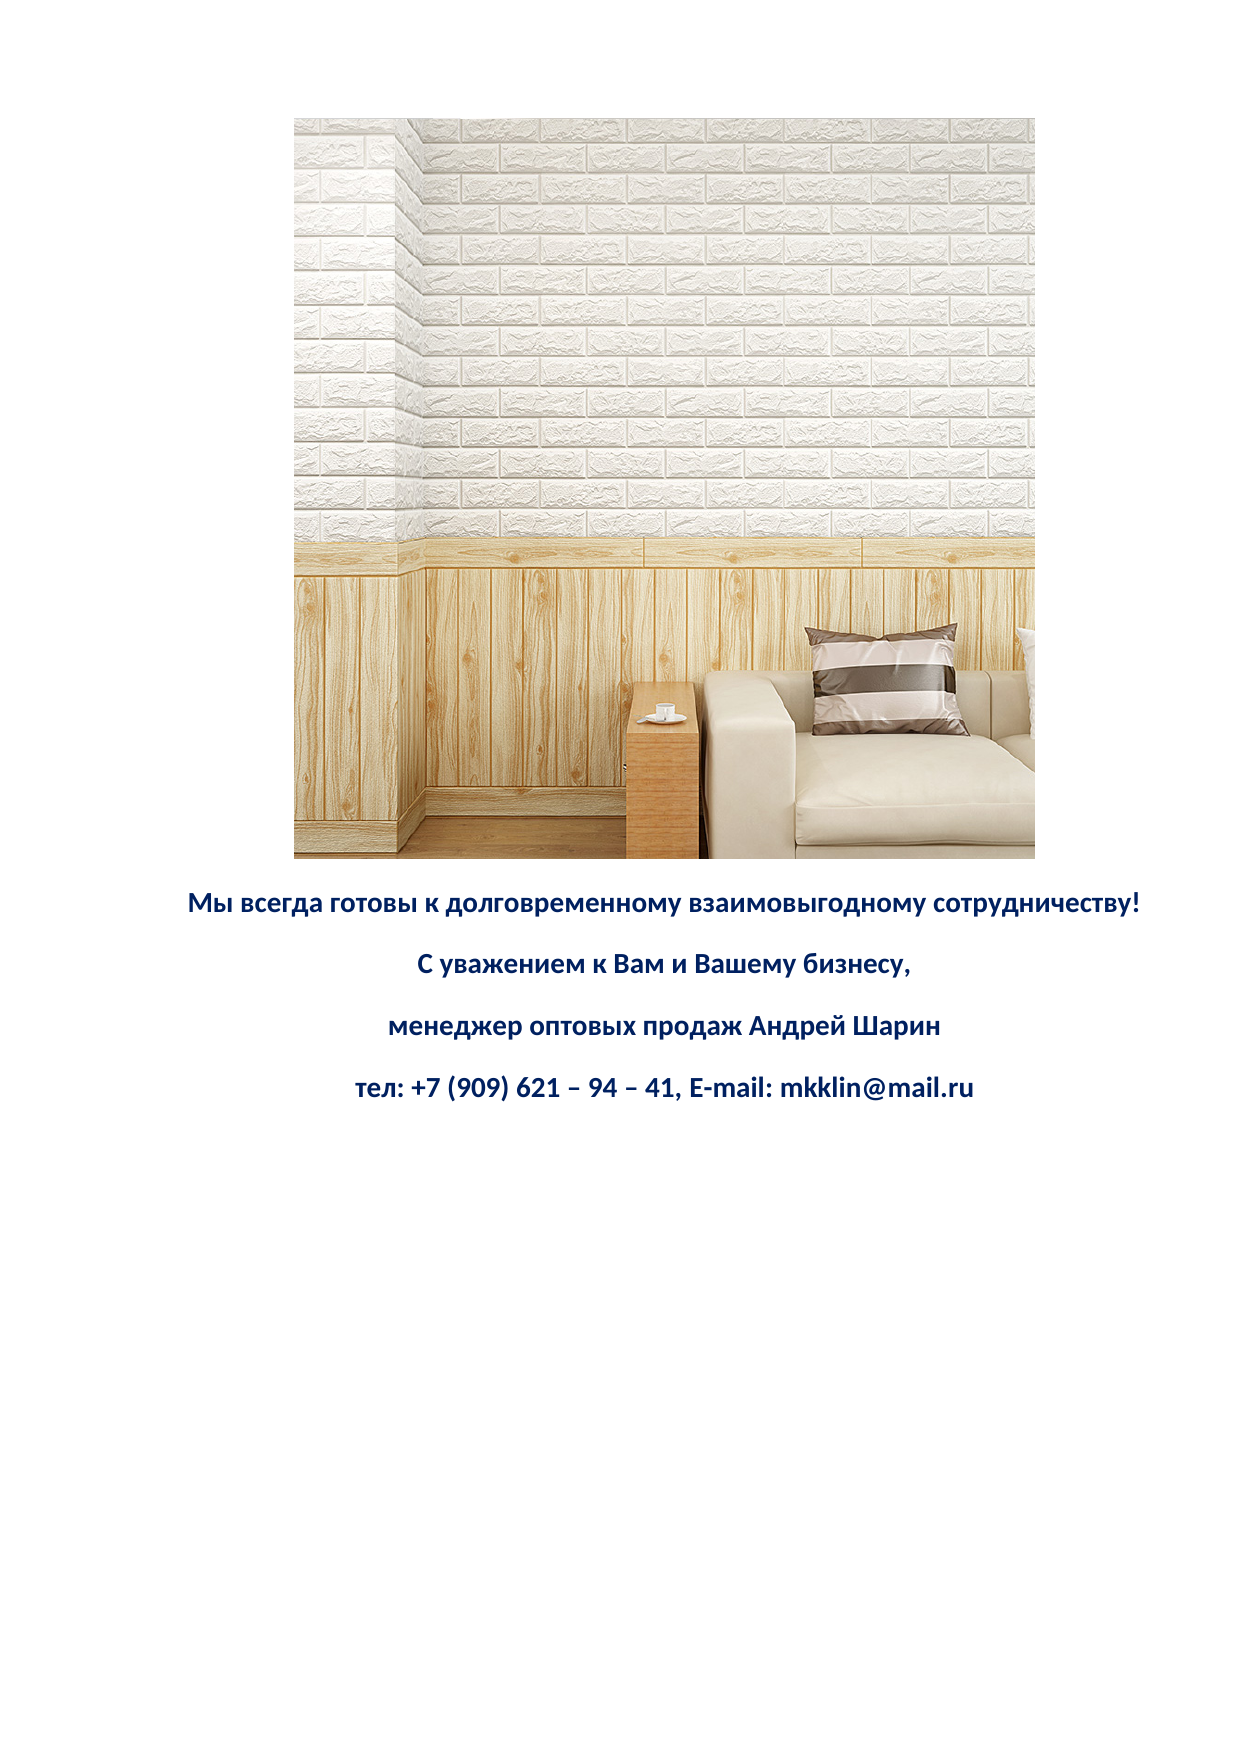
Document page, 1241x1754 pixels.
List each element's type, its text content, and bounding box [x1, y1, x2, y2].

text менеджер оптовых продаж Андрей Шарин [177, 1007, 1152, 1043]
text Мы всегда готовы к долговременному взаимовыгодному сотрудничеству! [177, 884, 1152, 919]
text С уважением к Вам и Вашему бизнесу, [177, 946, 1152, 981]
picture [294, 118, 1035, 859]
text тел: +7 (909) 621 – 94 – 41, E-mail: mkklin@mail.ru [177, 1069, 1152, 1105]
